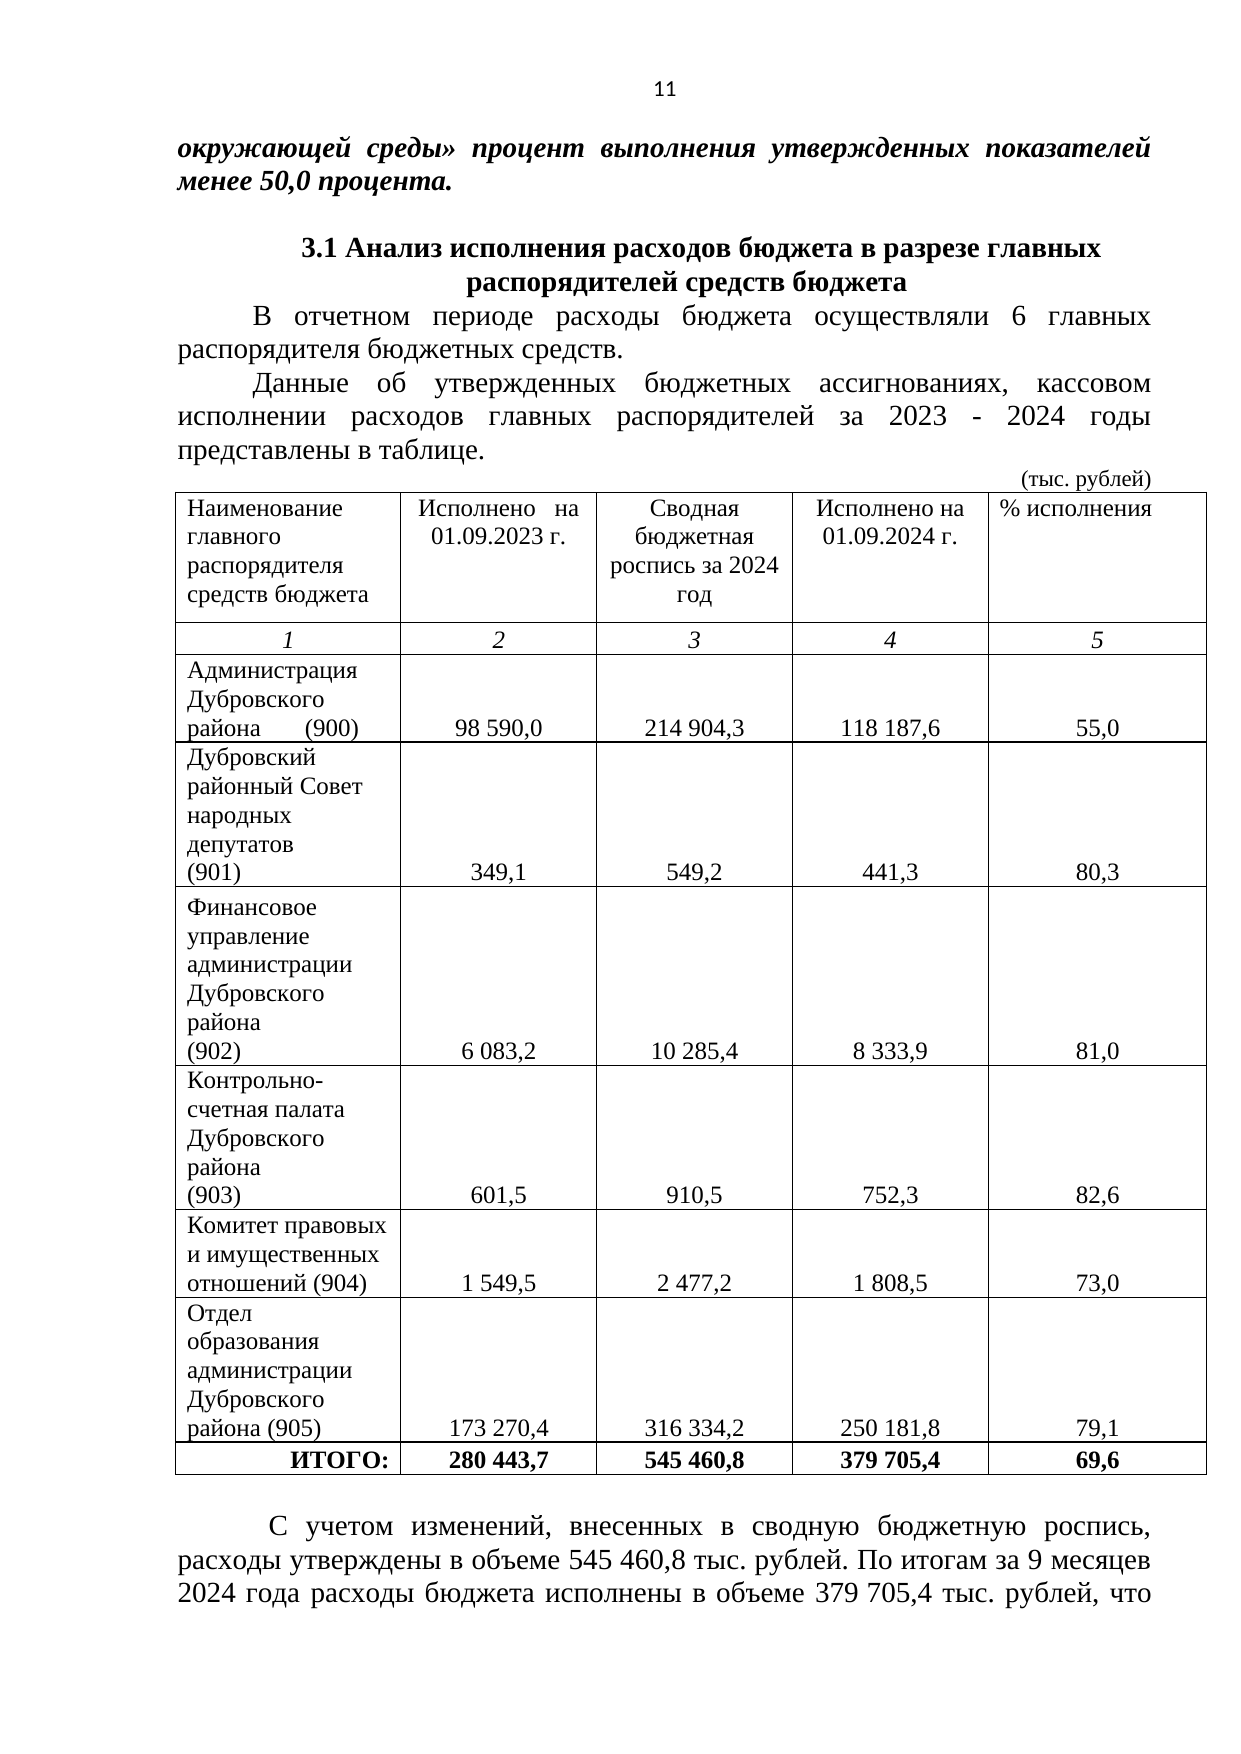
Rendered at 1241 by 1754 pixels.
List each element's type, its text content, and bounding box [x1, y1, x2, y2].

text 3.1 Анализ исполнения расходов бюджета в разрезе главных распорядителей средств бюджета [222, 231, 1152, 298]
table_cell 73,0 [989, 1210, 1206, 1297]
table_cell 6 083,2 [401, 887, 596, 1064]
table_header Наименование главного распорядителя средств бюджета [176, 493, 400, 622]
table_cell Финансовое управление администрации Дубровского района (902) [176, 887, 400, 1064]
table_cell 69,6 [989, 1443, 1206, 1474]
table_cell 10 285,4 [597, 887, 792, 1064]
table_cell Дубровский районный Совет народных депутатов (901) [176, 743, 400, 886]
table_cell Комитет правовых и имущественных отношений (904) [176, 1210, 400, 1297]
table_cell 5 [989, 623, 1206, 654]
table_cell 545 460,8 [597, 1443, 792, 1474]
table_cell Контрольно-счетная палата Дубровского района (903) [176, 1066, 400, 1209]
table_cell 4 [793, 623, 988, 654]
table_cell Отдел образования администрации Дубровского района (905) [176, 1298, 400, 1441]
table_header Исполнено на 01.09.2024 г. [793, 493, 988, 622]
table_header Исполнено на 01.09.2023 г. [401, 493, 596, 622]
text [177, 1508, 1152, 1609]
table_cell 2 477,2 [597, 1210, 792, 1297]
table_cell Администрация Дубровского района (900) [176, 655, 400, 741]
table_cell 1 549,5 [401, 1210, 596, 1297]
table_cell 349,1 [401, 743, 596, 886]
table_cell 1 808,5 [793, 1210, 988, 1297]
table_header % исполнения [989, 493, 1206, 622]
text (тыс. рублей) [177, 465, 1152, 492]
table_cell 601,5 [401, 1066, 596, 1209]
table_cell 79,1 [989, 1298, 1206, 1441]
table_cell 55,0 [989, 655, 1206, 741]
table_cell 379 705,4 [793, 1443, 988, 1474]
table_cell 3 [597, 623, 792, 654]
table_cell 441,3 [793, 743, 988, 886]
table_cell 910,5 [597, 1066, 792, 1209]
table_cell 280 443,7 [401, 1443, 596, 1474]
table_cell 98 590,0 [401, 655, 596, 741]
table_cell 2 [401, 623, 596, 654]
table_cell 81,0 [989, 887, 1206, 1064]
table_cell 8 333,9 [793, 887, 988, 1064]
table_cell 316 334,2 [597, 1298, 792, 1441]
text Данные об утвержденных бюджетных ассигнованиях, кассовом исполнении расходов главных распорядителей за 2023 - 2024 годы представлены в таблице. [177, 365, 1152, 465]
table_cell 1 [176, 623, 400, 654]
table_cell 82,6 [989, 1066, 1206, 1209]
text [177, 130, 1152, 197]
table_cell 173 270,4 [401, 1298, 596, 1441]
table_header Сводная бюджетная роспись за 2024 год [597, 493, 792, 622]
table_cell 80,3 [989, 743, 1206, 886]
text В отчетном периоде расходы бюджета осуществляли 6 главных распорядителя бюджетных средств. [177, 298, 1152, 365]
table_cell 214 904,3 [597, 655, 792, 741]
table_cell ИТОГО: [176, 1443, 400, 1474]
table_cell 250 181,8 [793, 1298, 988, 1441]
table_cell 549,2 [597, 743, 792, 886]
table_cell 118 187,6 [793, 655, 988, 741]
table_cell 752,3 [793, 1066, 988, 1209]
